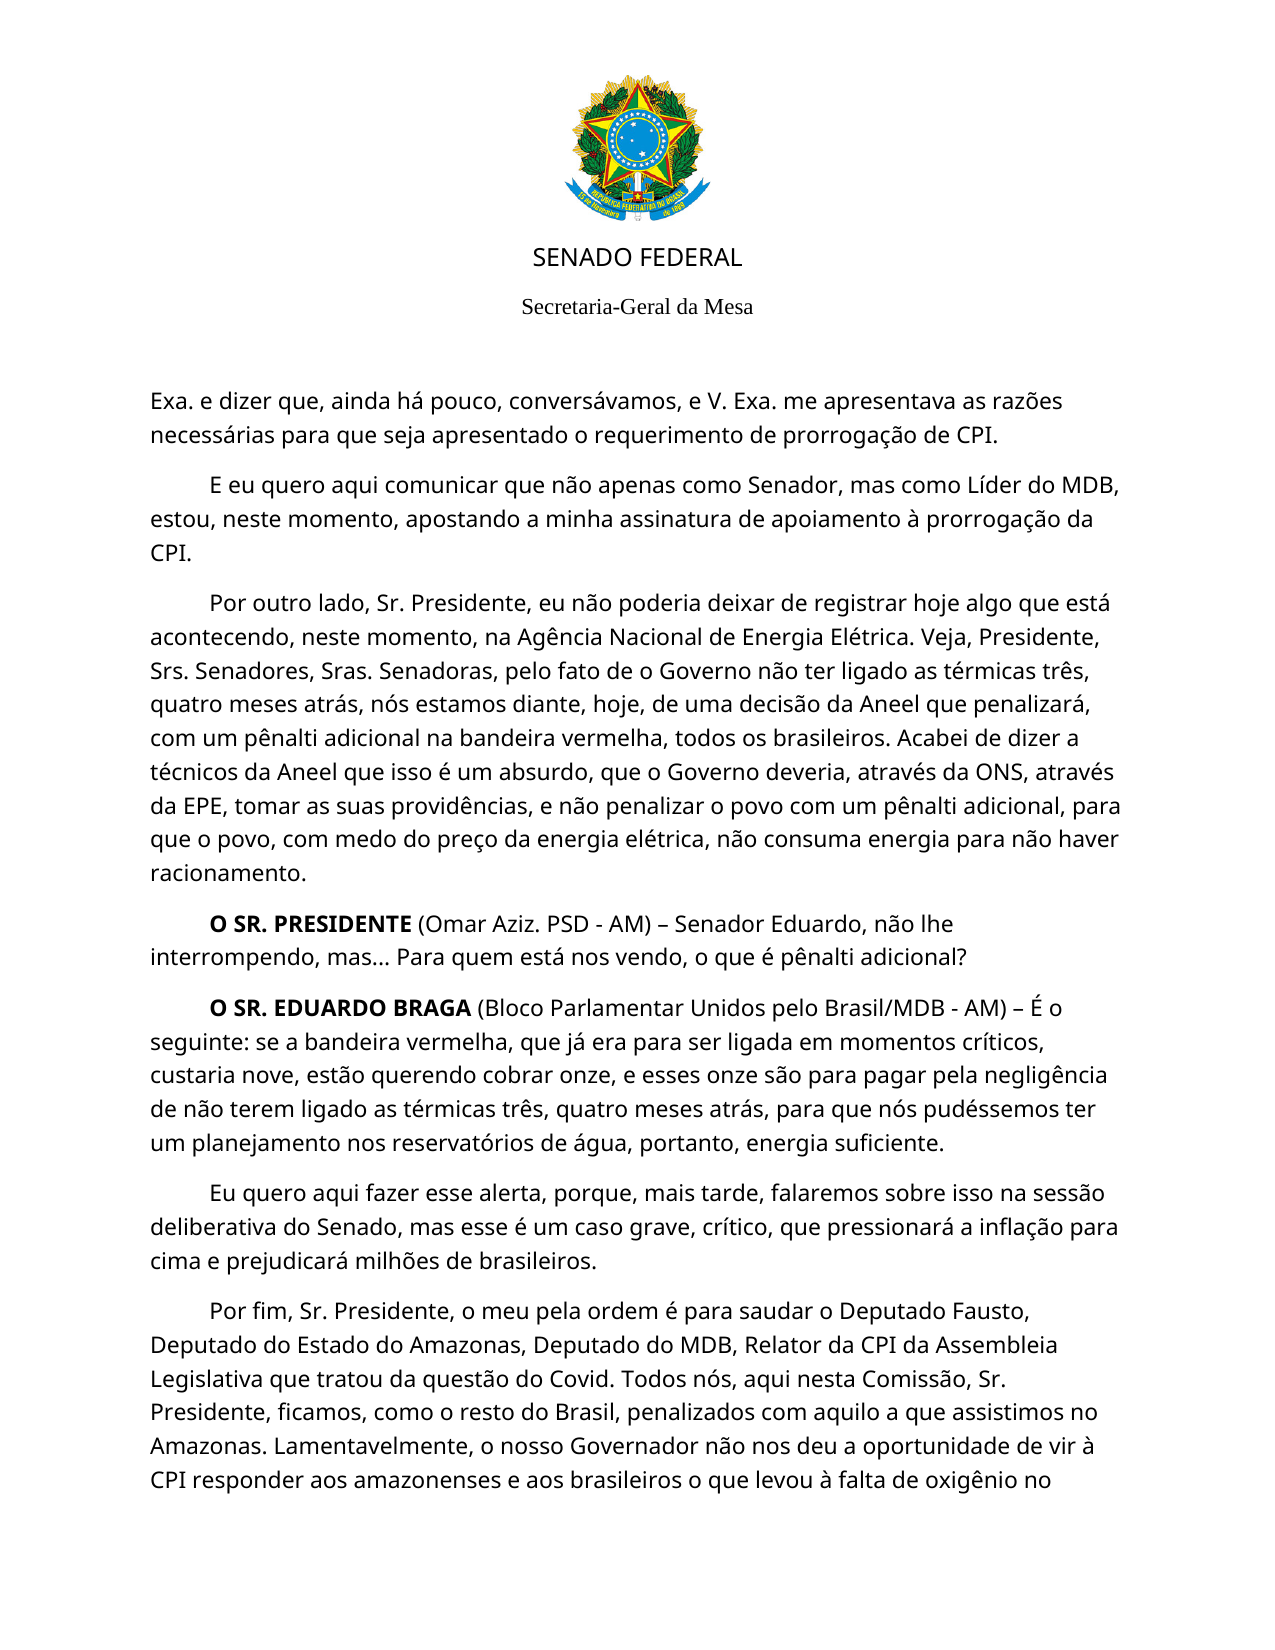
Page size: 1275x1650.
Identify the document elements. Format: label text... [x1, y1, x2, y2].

text E eu quero aqui comunicar que não apenas como Senador, mas como Líder do MDB, estou, neste momento, apostando a minha assinatura de apoiamento à prorrogação da CPI. [150, 469, 1125, 568]
picture [564, 75, 711, 221]
text Eu quero aqui fazer esse alerta, porque, mais tarde, falaremos sobre isso na sessão deliberativa do Senado, mas esse é um caso grave, crítico, que pressionará a inflação para cima e prejudicará milhões de brasileiros. [150, 1177, 1125, 1276]
text O SR. PRESIDENTE (Omar Aziz. PSD - AM) – Senador Eduardo, não lhe interrompendo, mas... Para quem está nos vendo, o que é pênalti adicional? [150, 907, 1125, 972]
text O SR. EDUARDO BRAGA (Bloco Parlamentar Unidos pelo Brasil/MDB - AM) – É o seguinte: se a bandeira vermelha, que já era para ser ligada em momentos críticos, custaria nove, estão querendo cobrar onze, e esses onze são para pagar pela negligência de não terem ligado as térmicas três, quatro meses atrás, para que nós pudéssemos ter um planejamento nos reservatórios de água, portanto, energia suficiente. [150, 992, 1125, 1158]
text Por outro lado, Sr. Presidente, eu não poderia deixar de registrar hoje algo que está acontecendo, neste momento, na Agência Nacional de Energia Elétrica. Veja, Presidente, Srs. Senadores, Sras. Senadoras, pelo fato de o Governo não ter ligado as térmicas três, quatro meses atrás, nós estamos diante, hoje, de uma decisão da Aneel que penalizará, com um pênalti adicional na bandeira vermelha, todos os brasileiros. Acabei de dizer a técnicos da Aneel que isso é um absurdo, que o Governo deveria, através da ONS, através da EPE, tomar as suas providências, e não penalizar o povo com um pênalti adicional, para que o povo, com medo do preço da energia elétrica, não consuma energia para não haver racionamento. [150, 587, 1125, 888]
